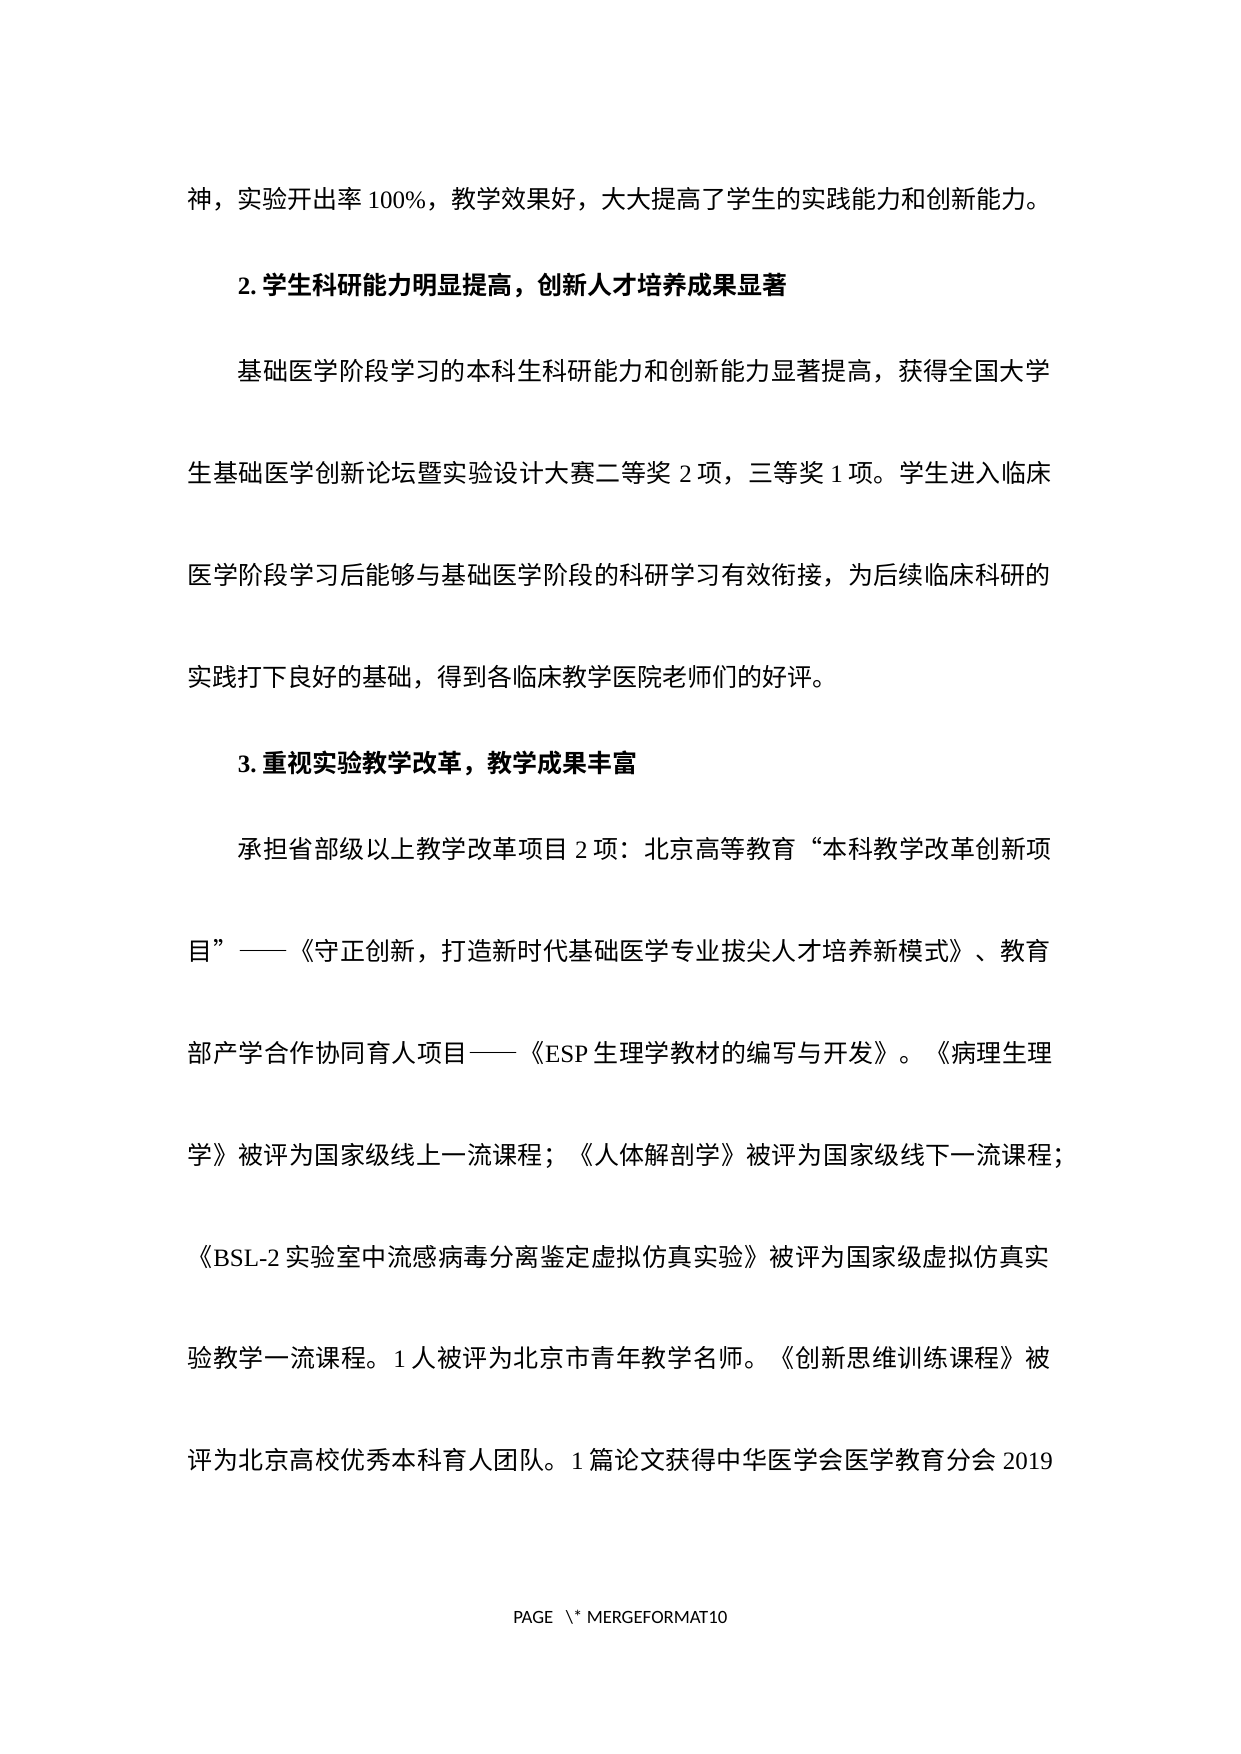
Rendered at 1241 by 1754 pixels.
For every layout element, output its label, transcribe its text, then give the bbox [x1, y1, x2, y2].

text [187, 814, 1053, 1493]
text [187, 164, 1053, 232]
text 基础医学阶段学习的本科生科研能力和创新能力显著提高，获得全国大学生基础医学创新论坛暨实验设计大赛二等奖2项，三等奖1项。学生进入临床医学阶段学习后能够与基础医学阶段的科研学习有效衔接，为后续临床科研的实践打下良好的基础，得到各临床教学医院老师们的好评。 [187, 336, 1053, 709]
text 3. 重视实验教学改革，教学成果丰富 [187, 728, 1053, 796]
text 2. 学生科研能力明显提高，创新人才培养成果显著 [187, 250, 1053, 318]
